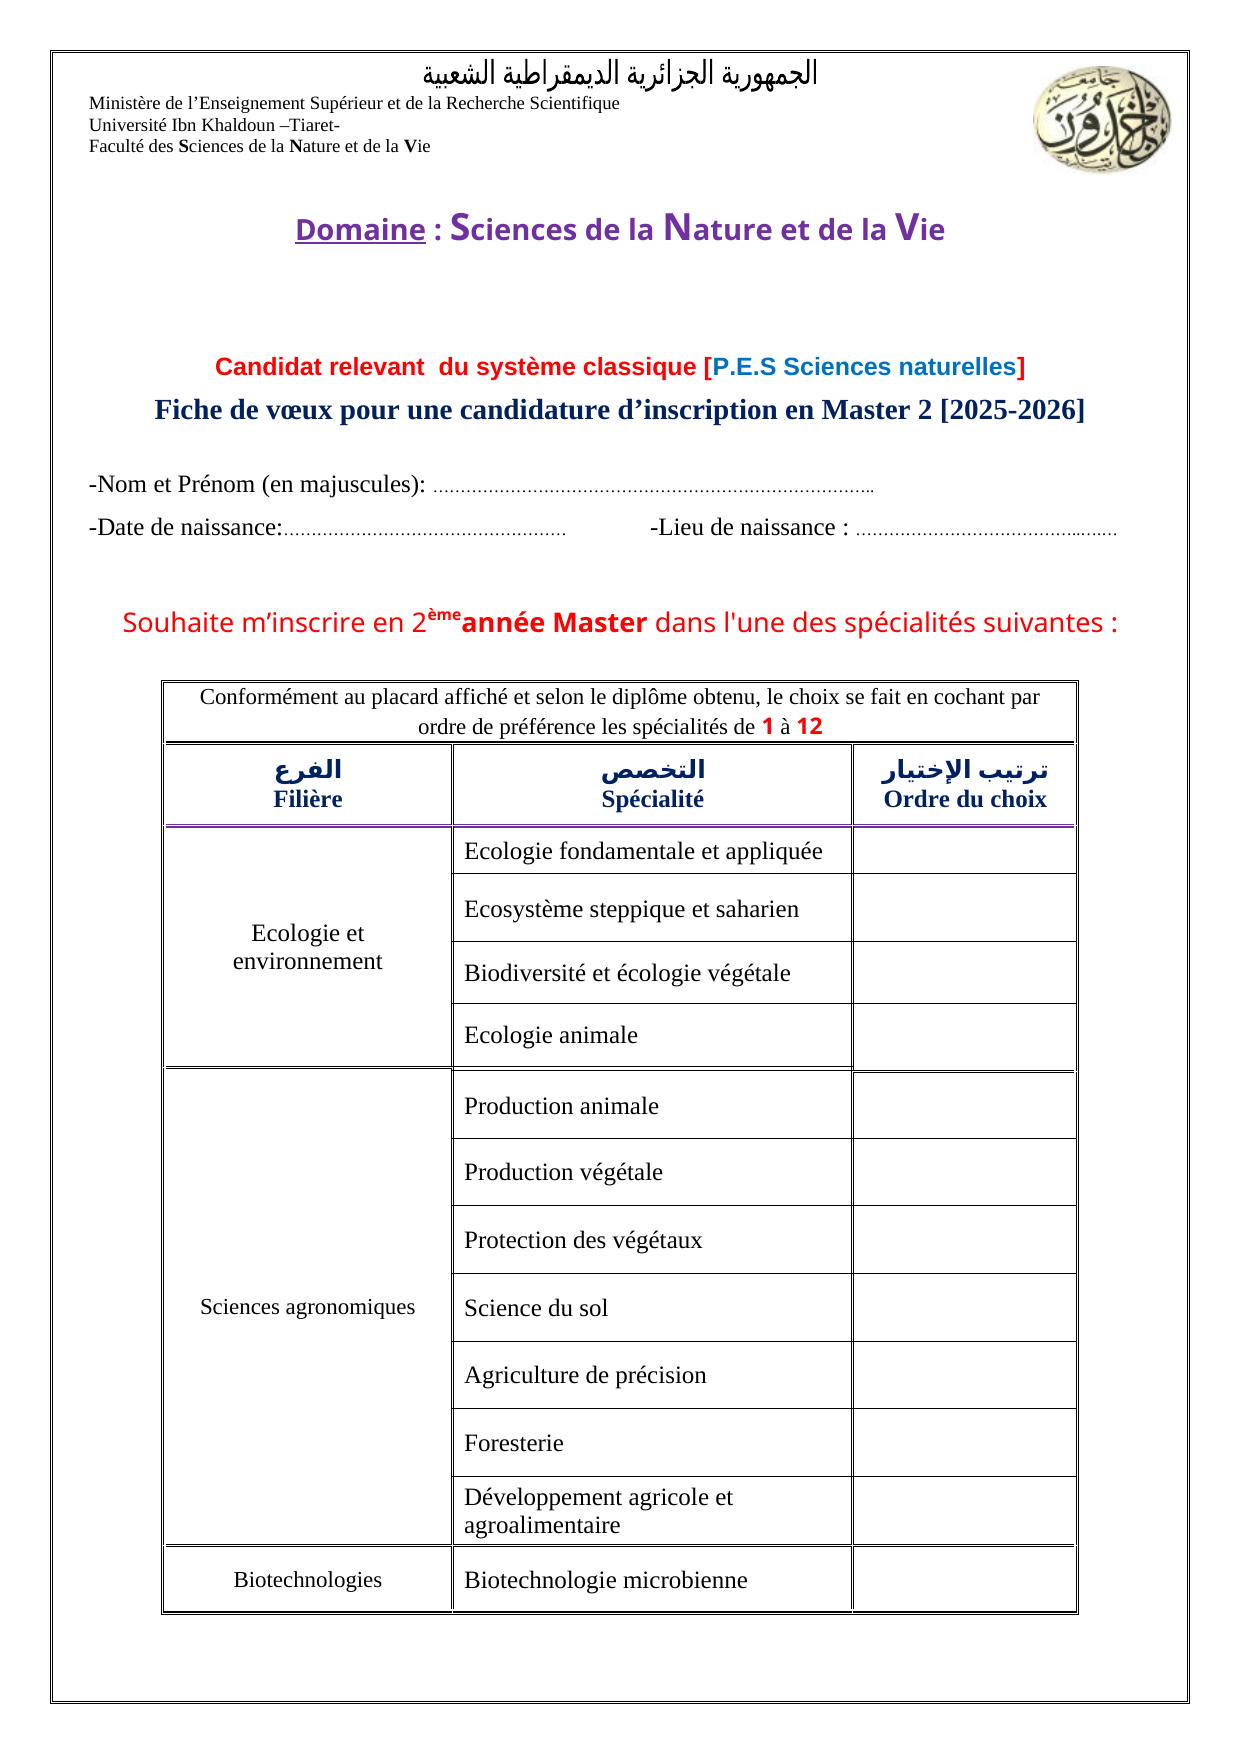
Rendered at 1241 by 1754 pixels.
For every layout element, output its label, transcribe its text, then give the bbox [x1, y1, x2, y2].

table_cell Biotechnologie microbienne [453, 1544, 853, 1611]
table_cell Ecologie animale [454, 1004, 851, 1066]
text Faculté des Sciences de la Nature et de la Vie [89, 135, 1033, 157]
table_cell Agriculture de précision [454, 1342, 851, 1408]
text Université Ibn Khaldoun –Tiaret- [89, 113, 1033, 135]
table_cell Ecosystème steppique et saharien [454, 874, 851, 941]
table_cell [854, 874, 1076, 941]
table_cell Production végétale [454, 1139, 851, 1205]
table_cell [854, 1274, 1076, 1341]
text -Nom et Prénom (en majuscules): …………………………………………………………………….. [89, 469, 1152, 498]
text Souhaite m’inscrire en 2èmeannée Master dans l'une des spécialités suivantes : [89, 603, 1152, 640]
text Fiche de vœux pour une candidature d’inscription en Master 2 [2025-2026] [89, 392, 1152, 426]
table_cell Protection des végétaux [454, 1206, 851, 1273]
text Candidat relevant du système classique [P.E.S Sciences naturelles] [89, 352, 1152, 381]
table_cell Science du sol [454, 1274, 851, 1341]
table_cell [854, 1139, 1076, 1205]
table_cell Ecologie et environnement [163, 824, 453, 1066]
text -Date de naissance:…………………………………………… -Lieu de naissance : …………………………………..….… [89, 512, 1152, 541]
table_cell [854, 1409, 1076, 1476]
table_cell ترتيب الإختيار Ordre du choix [854, 741, 1076, 824]
picture [1033, 66, 1173, 175]
table_cell Ecologie fondamentale et appliquée [454, 828, 851, 873]
text Ministère de l’Enseignement Supérieur et de la Recherche Scientifique [89, 92, 1033, 113]
table_cell الفرع Filière [164, 741, 451, 824]
table_cell Biodiversité et écologie végétale [454, 942, 851, 1003]
table_cell [854, 942, 1076, 1003]
table_cell التخصص Spécialité [454, 745, 851, 824]
table_cell [854, 1004, 1076, 1070]
table_cell Biotechnologies [164, 1544, 453, 1611]
table_header Conformément au placard affiché et selon le diplôme obtenu, le choix se fait en cochant par ordre de préférence les spécialités de 1 à 12 [164, 683, 1076, 741]
table_cell Production animale [454, 1071, 851, 1137]
table_cell [854, 1070, 1076, 1137]
table_cell [854, 1206, 1076, 1273]
table_cell Développement agricole et agroalimentaire [454, 1477, 851, 1544]
table_cell [854, 1477, 1076, 1544]
table_cell [853, 1544, 1076, 1611]
table_cell Foresterie [454, 1409, 851, 1476]
table_cell [854, 1342, 1076, 1408]
text Domaine : Sciences de la Nature et de la Vie [89, 200, 1152, 251]
table_cell Sciences agronomiques [164, 1066, 451, 1544]
table_cell [853, 824, 1078, 873]
